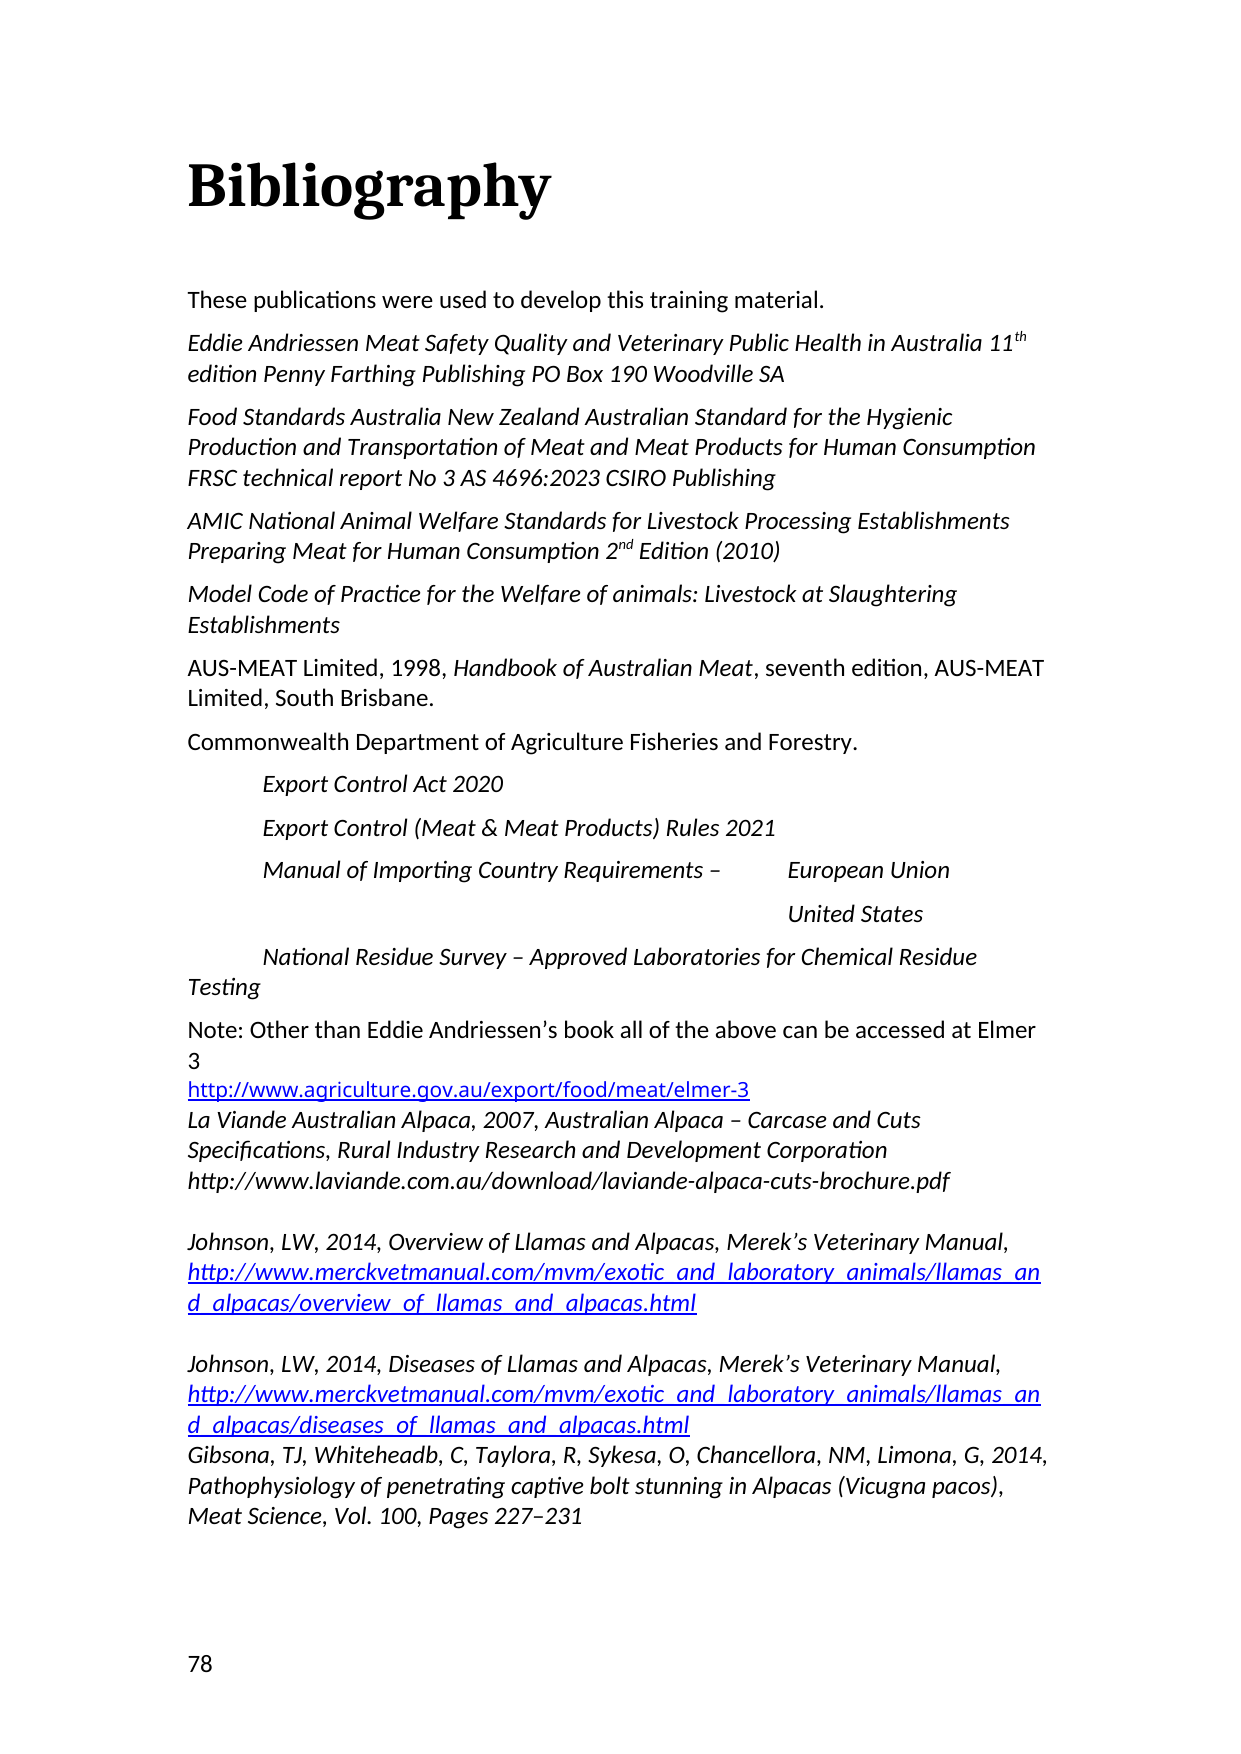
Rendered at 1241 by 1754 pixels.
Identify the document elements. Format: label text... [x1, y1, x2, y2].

text National Residue Survey – Approved Laboratories for Chemical Residue Testing [187, 941, 1053, 1002]
text Note: Other than Eddie Andriessen’s book all of the above can be accessed at Elmer 3 [187, 1014, 1053, 1075]
text Model Code of Practice for the Welfare of animals: Livestock at Slaughtering Establishments [187, 578, 1053, 639]
text AMIC National Animal Welfare Standards for Livestock Processing Establishments Preparing Meat for Human Consumption 2nd Edition (2010) [187, 505, 1053, 566]
text Commonwealth Department of Agriculture Fisheries and Forestry. [187, 726, 1053, 756]
text Export Control (Meat & Meat Products) Rules 2021 [187, 812, 1053, 842]
text Export Control Act 2020 [187, 769, 1053, 799]
text Johnson, LW, 2014, Overview of Llamas and Alpacas, Merek’s Veterinary Manual, http://www.merckvetmanual.com/mvm/exotic_and_laboratory_animals/llamas_and_alpacas/overview_of_llamas_and_alpacas.html [187, 1226, 1053, 1317]
text http://www.agriculture.gov.au/export/food/meat/elmer-3 [187, 1075, 1053, 1104]
text United States [187, 898, 1053, 928]
text Food Standards Australia New Zealand Australian Standard for the Hygienic Production and Transportation of Meat and Meat Products for Human Consumption FRSC technical report No 3 AS 4696:2023 CSIRO Publishing [187, 401, 1053, 492]
text Gibsona, TJ, Whiteheadb, C, Taylora, R, Sykesa, O, Chancellora, NM, Limona, G, 2014, Pathophysiology of penetrating captive bolt stunning in Alpacas (Vicugna pacos), Meat Science, Vol. 100, Pages 227–231 [187, 1439, 1053, 1531]
text Manual of Importing Country Requirements – European Union [187, 855, 1053, 885]
text These publications were used to develop this training material. [187, 284, 1053, 315]
text AUS-MEAT Limited, 1998, Handbook of Australian Meat, seventh edition, AUS-MEAT Limited, South Brisbane. [187, 652, 1053, 713]
text Johnson, LW, 2014, Diseases of Llamas and Alpacas, Merek’s Veterinary Manual, http://www.merckvetmanual.com/mvm/exotic_and_laboratory_animals/llamas_and_alpacas/diseases_of_llamas_and_alpacas.html [187, 1348, 1053, 1439]
text Eddie Andriessen Meat Safety Quality and Veterinary Public Health in Australia 11th edition Penny Farthing Publishing PO Box 190 Woodville SA [187, 327, 1053, 388]
text La Viande Australian Alpaca, 2007, Australian Alpaca – Carcase and Cuts Specifications, Rural Industry Research and Development Corporation http://www.laviande.com.au/download/laviande-alpaca-cuts-brochure.pdf [187, 1104, 1053, 1195]
text Bibliography [187, 150, 1053, 222]
